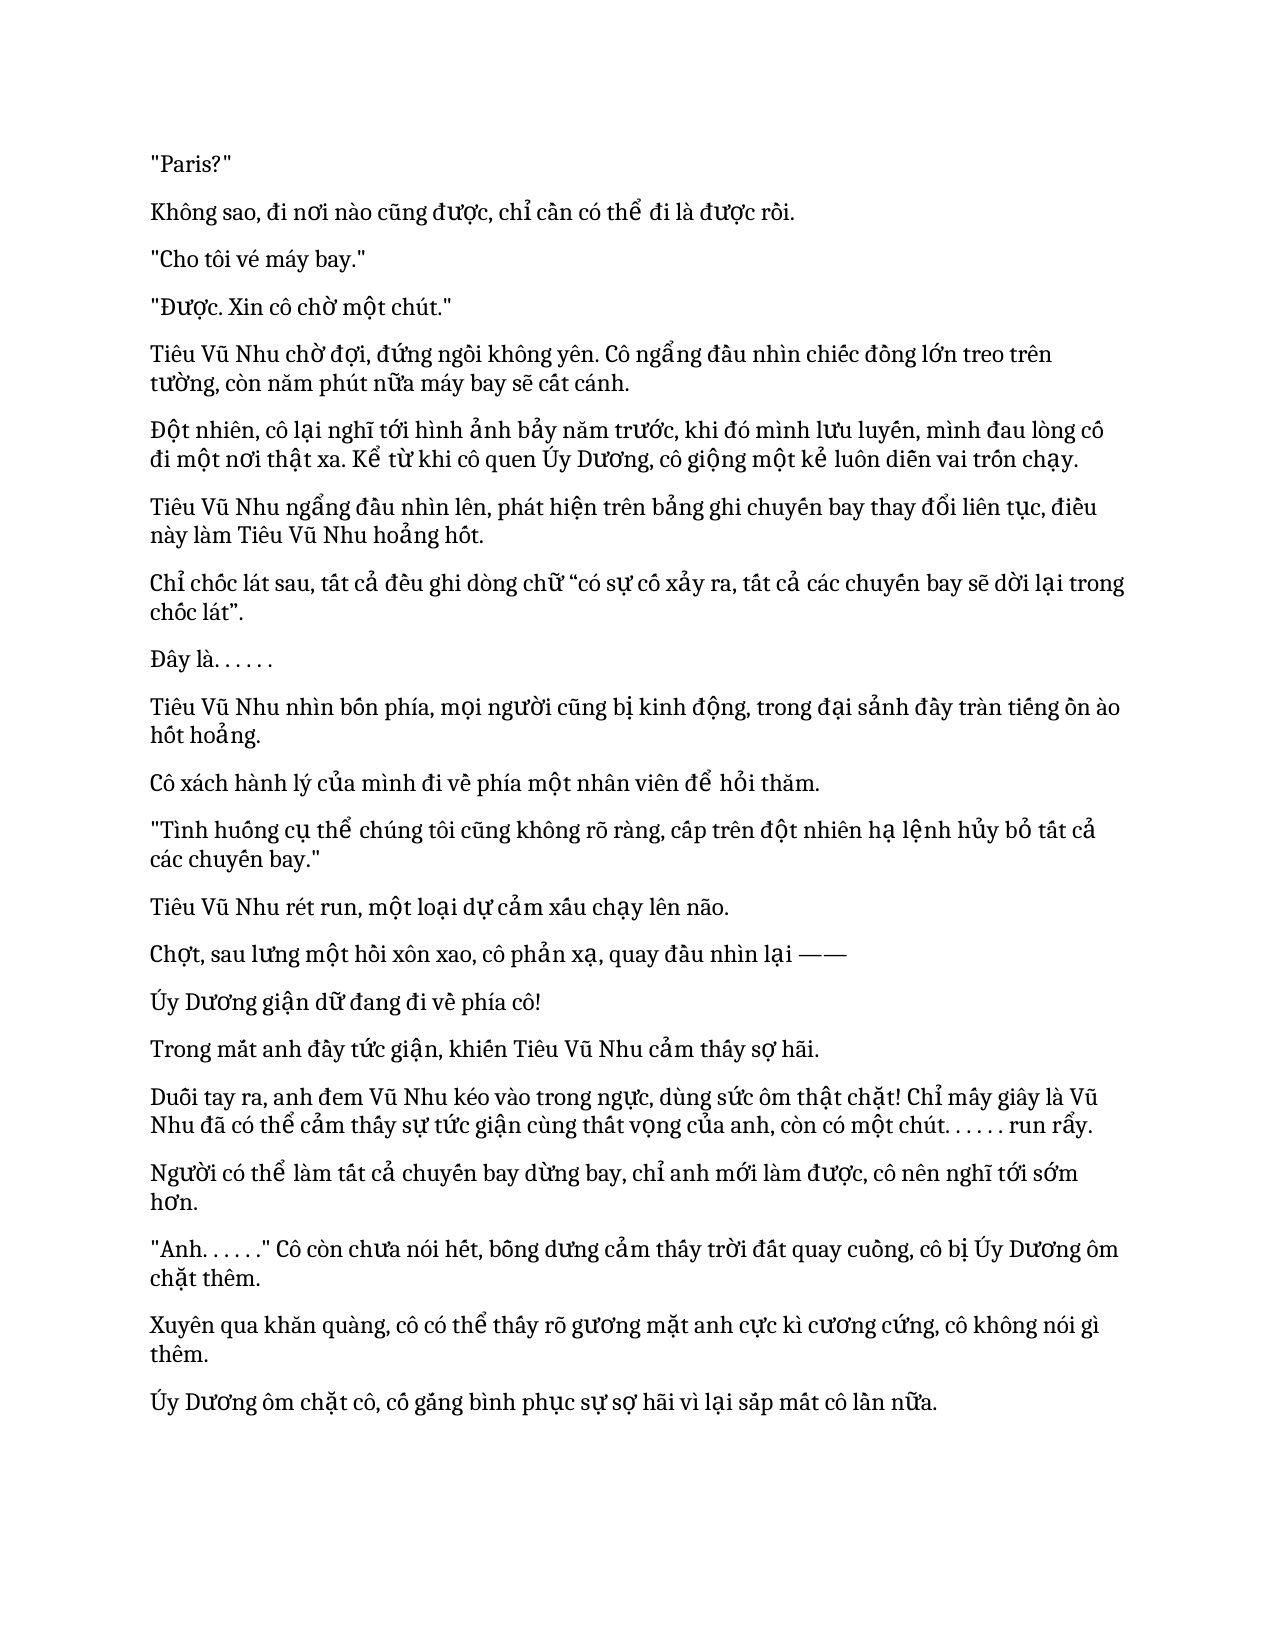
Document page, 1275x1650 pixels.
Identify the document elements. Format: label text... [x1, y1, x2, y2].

text Chợt, sau lưng một hồi xôn xao, cô phản xạ, quay đầu nhìn lại —— [150, 940, 1125, 969]
text Trong mắt anh đầy tức giận, khiến Tiêu Vũ Nhu cảm thấy sợ hãi. [150, 1035, 1125, 1064]
text Đây là. . . . . . [150, 645, 1125, 674]
text Úy Dương ôm chặt cô, cố gắng bình phục sự sợ hãi vì lại sắp mất cô lần nữa. [150, 1387, 1125, 1474]
text Duỗi tay ra, anh đem Vũ Nhu kéo vào trong ngực, dùng sức ôm thật chặt! Chỉ mấy giây là Vũ Nhu đã có thể cảm thấy sự tức giận cùng thất vọng của anh, còn có một chút. . . . . . run rẩy. [150, 1082, 1125, 1140]
text Cô xách hành lý của mình đi về phía một nhân viên để hỏi thăm. [150, 769, 1125, 797]
text Không sao, đi nơi nào cũng được, chỉ cần có thể đi là được rồi. [150, 197, 1125, 226]
text "Tình huống cụ thể chúng tôi cũng không rõ ràng, cấp trên đột nhiên hạ lệnh hủy bỏ tất cả các chuyến bay." [150, 816, 1125, 874]
text Úy Dương giận dữ đang đi về phía cô! [150, 987, 1125, 1016]
text Người có thể làm tất cả chuyến bay dừng bay, chỉ anh mới làm được, cô nên nghĩ tới sớm hơn. [150, 1159, 1125, 1216]
text "Được. Xin cô chờ một chút." [150, 292, 1125, 321]
text Chỉ chốc lát sau, tất cả đều ghi dòng chữ “có sự cố xảy ra, tất cả các chuyến bay sẽ dời lại trong chốc lát”. [150, 569, 1125, 626]
text Xuyên qua khăn quàng, cô có thể thấy rõ gương mặt anh cực kì cương cứng, cô không nói gì thêm. [150, 1311, 1125, 1369]
text "Anh. . . . . ." Cô còn chưa nói hết, bỗng dưng cảm thấy trời đất quay cuồng, cô bị Úy Dương ôm chặt thêm. [150, 1235, 1125, 1292]
text Đột nhiên, cô lại nghĩ tới hình ảnh bảy năm trước, khi đó mình lưu luyến, mình đau lòng cố đi một nơi thật xa. Kể từ khi cô quen Úy Dương, cô giộng một kẻ luôn diễn vai trốn chạy. [150, 416, 1125, 474]
text Tiêu Vũ Nhu chờ đợi, đứng ngồi không yên. Cô ngẩng đầu nhìn chiếc đồng lớn treo trên tường, còn năm phút nữa máy bay sẽ cất cánh. [150, 340, 1125, 397]
text Tiêu Vũ Nhu ngẩng đầu nhìn lên, phát hiện trên bảng ghi chuyến bay thay đổi liên tục, điều này làm Tiêu Vũ Nhu hoảng hốt. [150, 492, 1125, 550]
text "Paris?" [150, 150, 1125, 179]
text Tiêu Vũ Nhu nhìn bốn phía, mọi người cũng bị kinh động, trong đại sảnh đầy tràn tiếng ồn ào hốt hoảng. [150, 692, 1125, 750]
text "Cho tôi vé máy bay." [150, 245, 1125, 274]
text Tiêu Vũ Nhu rét run, một loại dự cảm xấu chạy lên não. [150, 892, 1125, 921]
